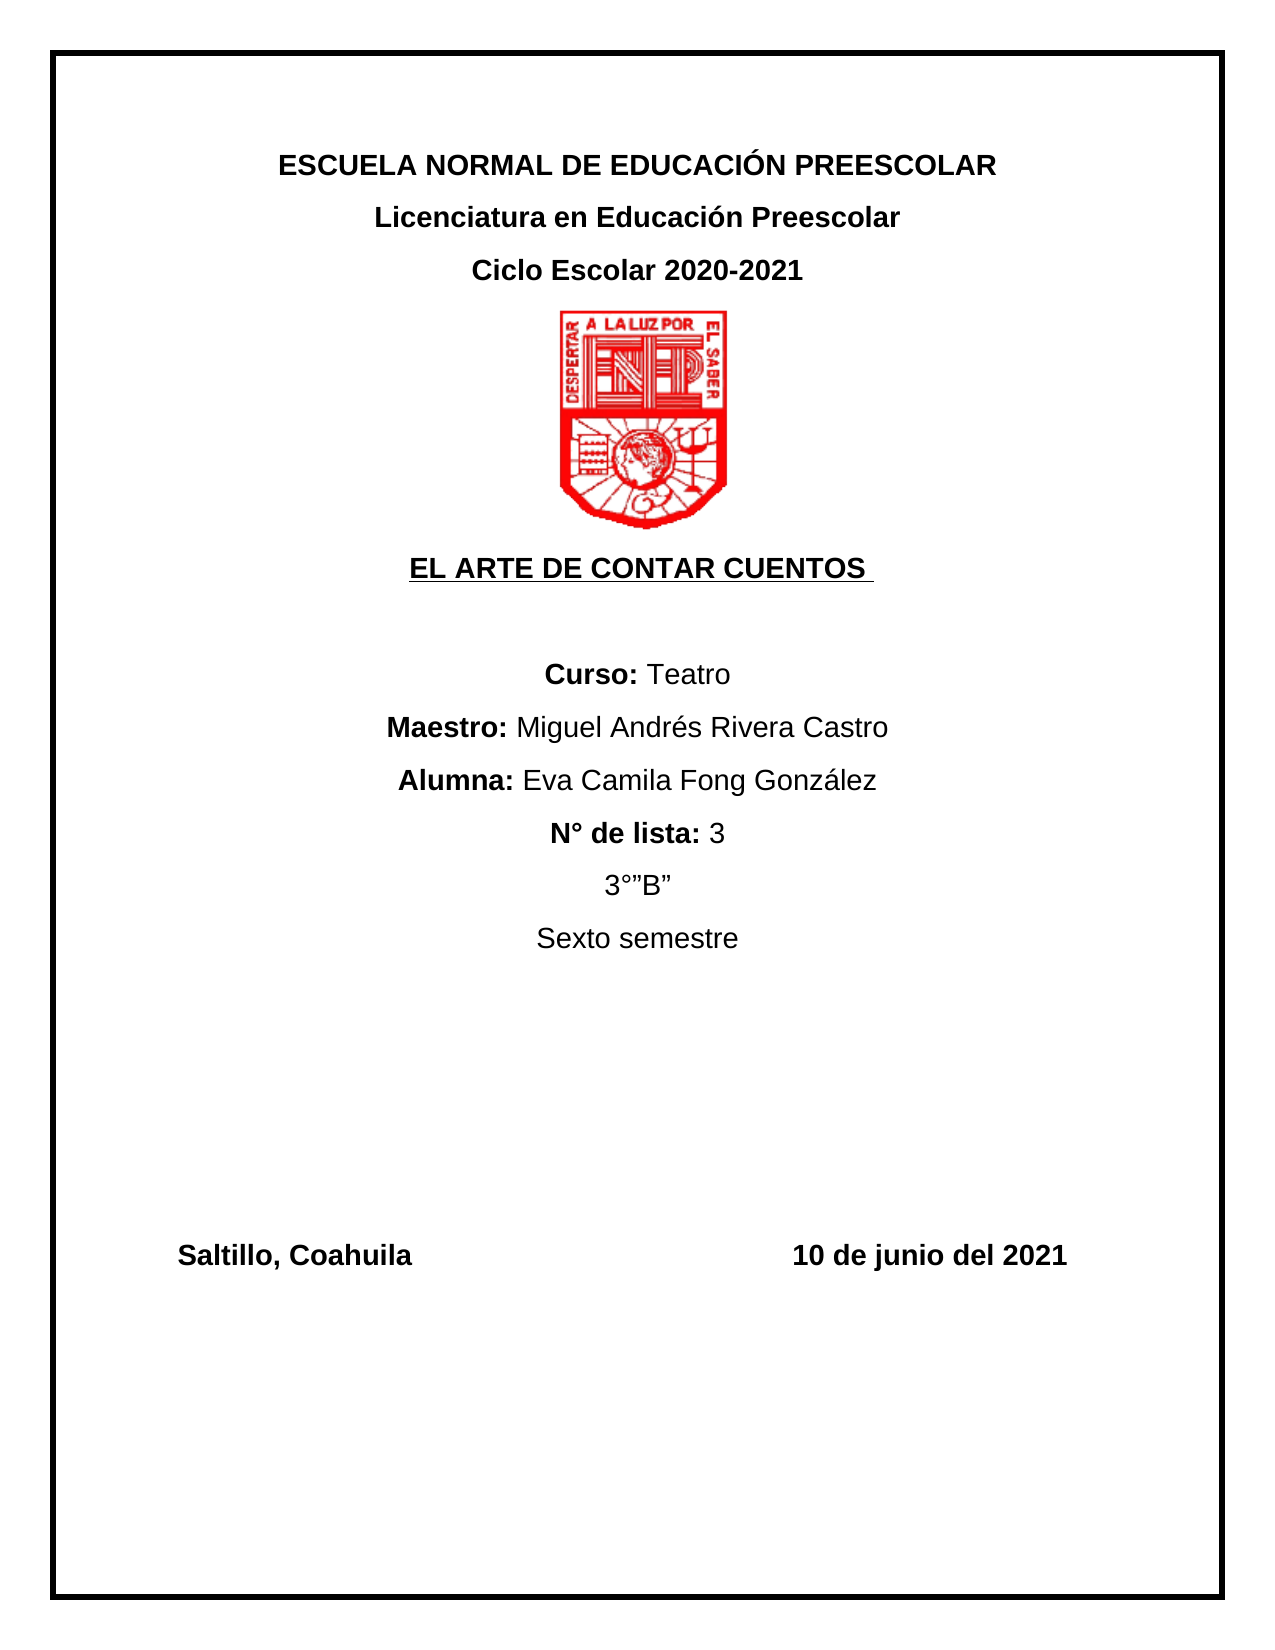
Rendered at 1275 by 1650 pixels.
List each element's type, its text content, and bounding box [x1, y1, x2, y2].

text Ciclo Escolar 2020-2021 [177, 253, 1098, 287]
text Sexto semestre [177, 921, 1098, 955]
text 3°”B” [177, 868, 1098, 902]
picture [485, 306, 790, 533]
text EL ARTE DE CONTAR CUENTOS [177, 552, 1098, 585]
text Alumna: Eva Camila Fong González [177, 763, 1098, 796]
text N° de lista: 3 [177, 816, 1098, 849]
text Licenciatura en Educación Preescolar [177, 201, 1098, 234]
text Saltillo, Coahuila 10 de junio del 2021 [177, 1238, 1098, 1272]
text Maestro: Miguel Andrés Rivera Castro [177, 710, 1098, 743]
text Curso: Teatro [177, 657, 1098, 691]
text ESCUELA NORMAL DE EDUCACIÓN PREESCOLAR [177, 148, 1098, 181]
